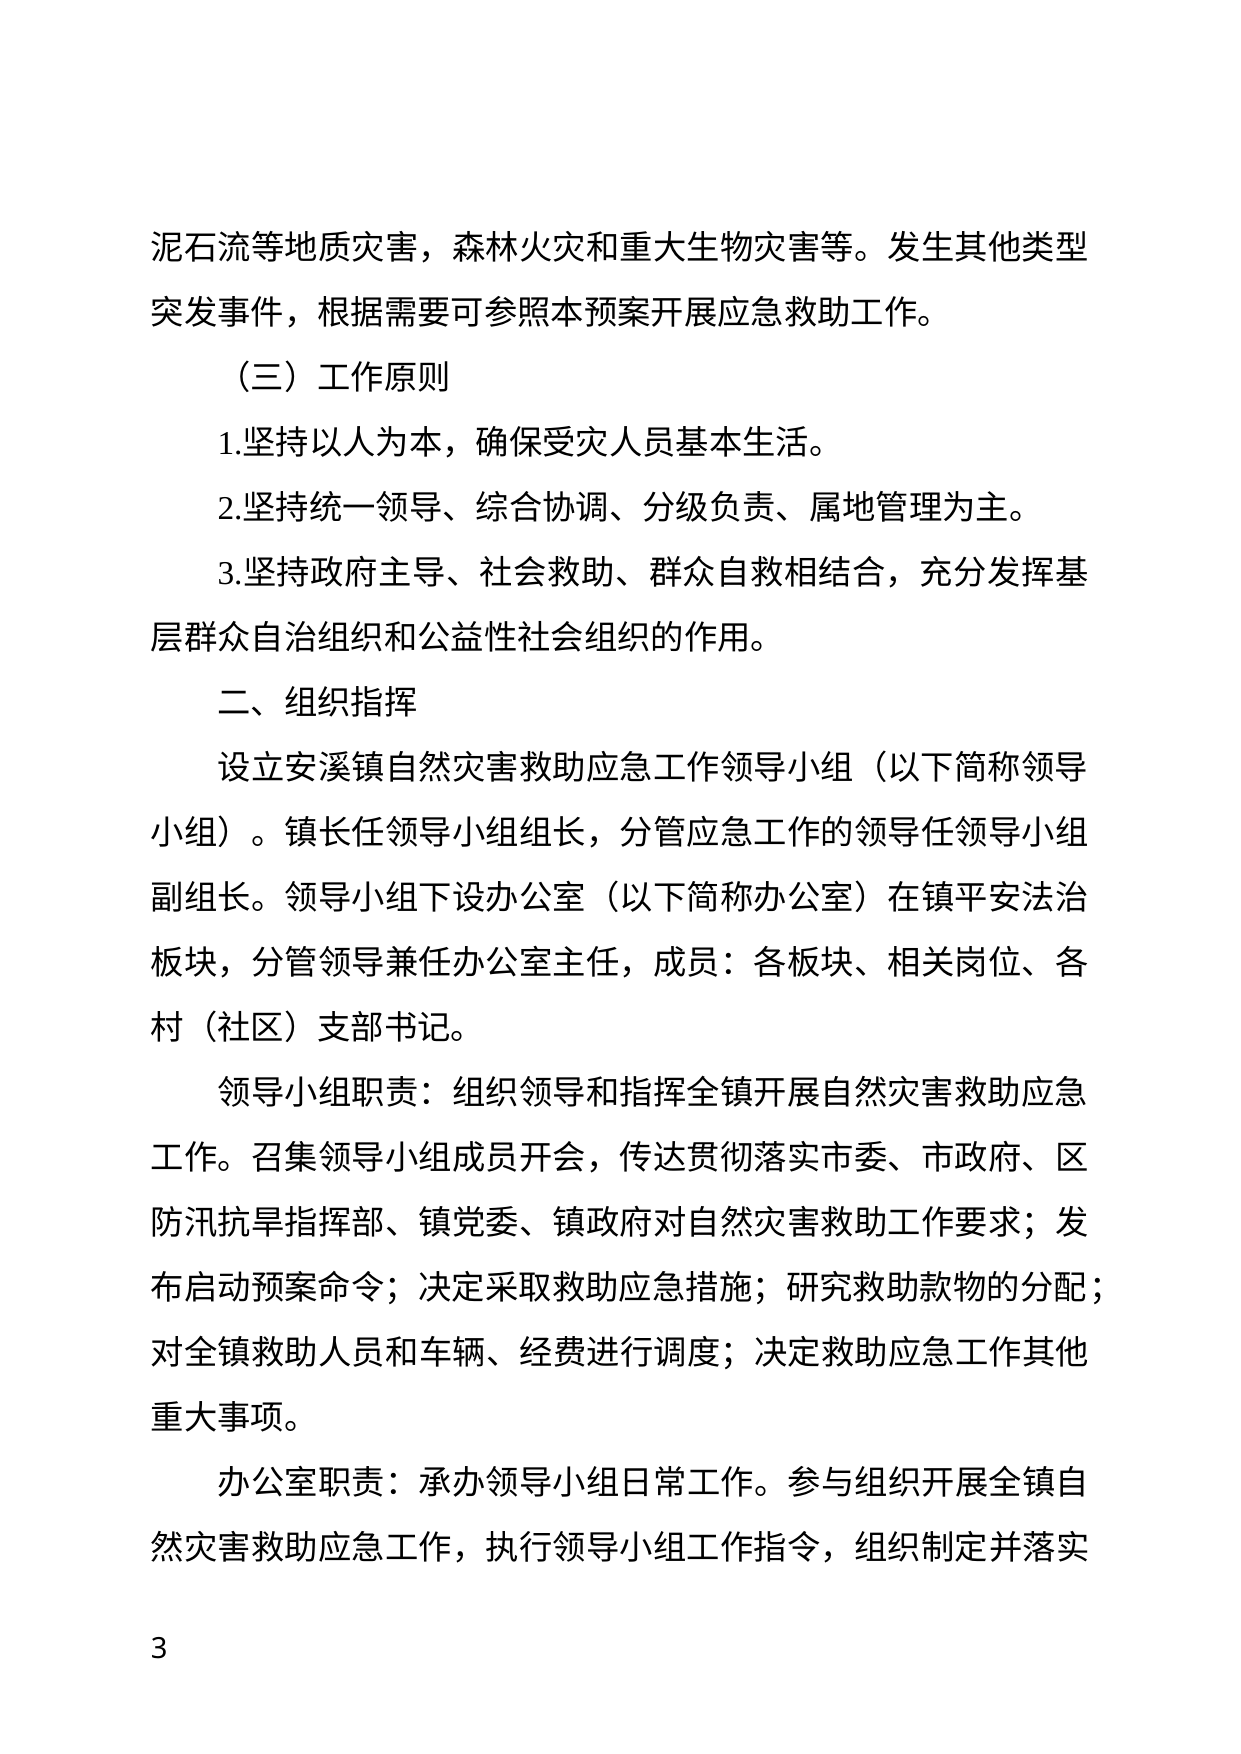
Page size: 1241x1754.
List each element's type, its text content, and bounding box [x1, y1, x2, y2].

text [151, 1447, 1089, 1577]
text 3.坚持政府主导、社会救助、群众自救相结合，充分发挥基层群众自治组织和公益性社会组织的作用。 [151, 537, 1089, 667]
text 1.坚持以人为本，确保受灾人员基本生活。 [151, 407, 1089, 472]
text 二、组织指挥 [151, 667, 1089, 732]
text 领导小组职责：组织领导和指挥全镇开展自然灾害救助应急工作。召集领导小组成员开会，传达贯彻落实市委、市政府、区防汛抗旱指挥部、镇党委、镇政府对自然灾害救助工作要求；发布启动预案命令；决定采取救助应急措施；研究救助款物的分配；对全镇救助人员和车辆、经费进行调度；决定救助应急工作其他重大事项。 [151, 1057, 1089, 1447]
text 设立安溪镇自然灾害救助应急工作领导小组（以下简称领导小组）。镇长任领导小组组长，分管应急工作的领导任领导小组副组长。领导小组下设办公室（以下简称办公室）在镇平安法治板块，分管领导兼任办公室主任，成员：各板块、相关岗位、各村（社区）支部书记。 [151, 732, 1089, 1057]
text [151, 212, 1089, 342]
text 2.坚持统一领导、综合协调、分级负责、属地管理为主。 [151, 472, 1089, 537]
text （三）工作原则 [151, 342, 1089, 407]
